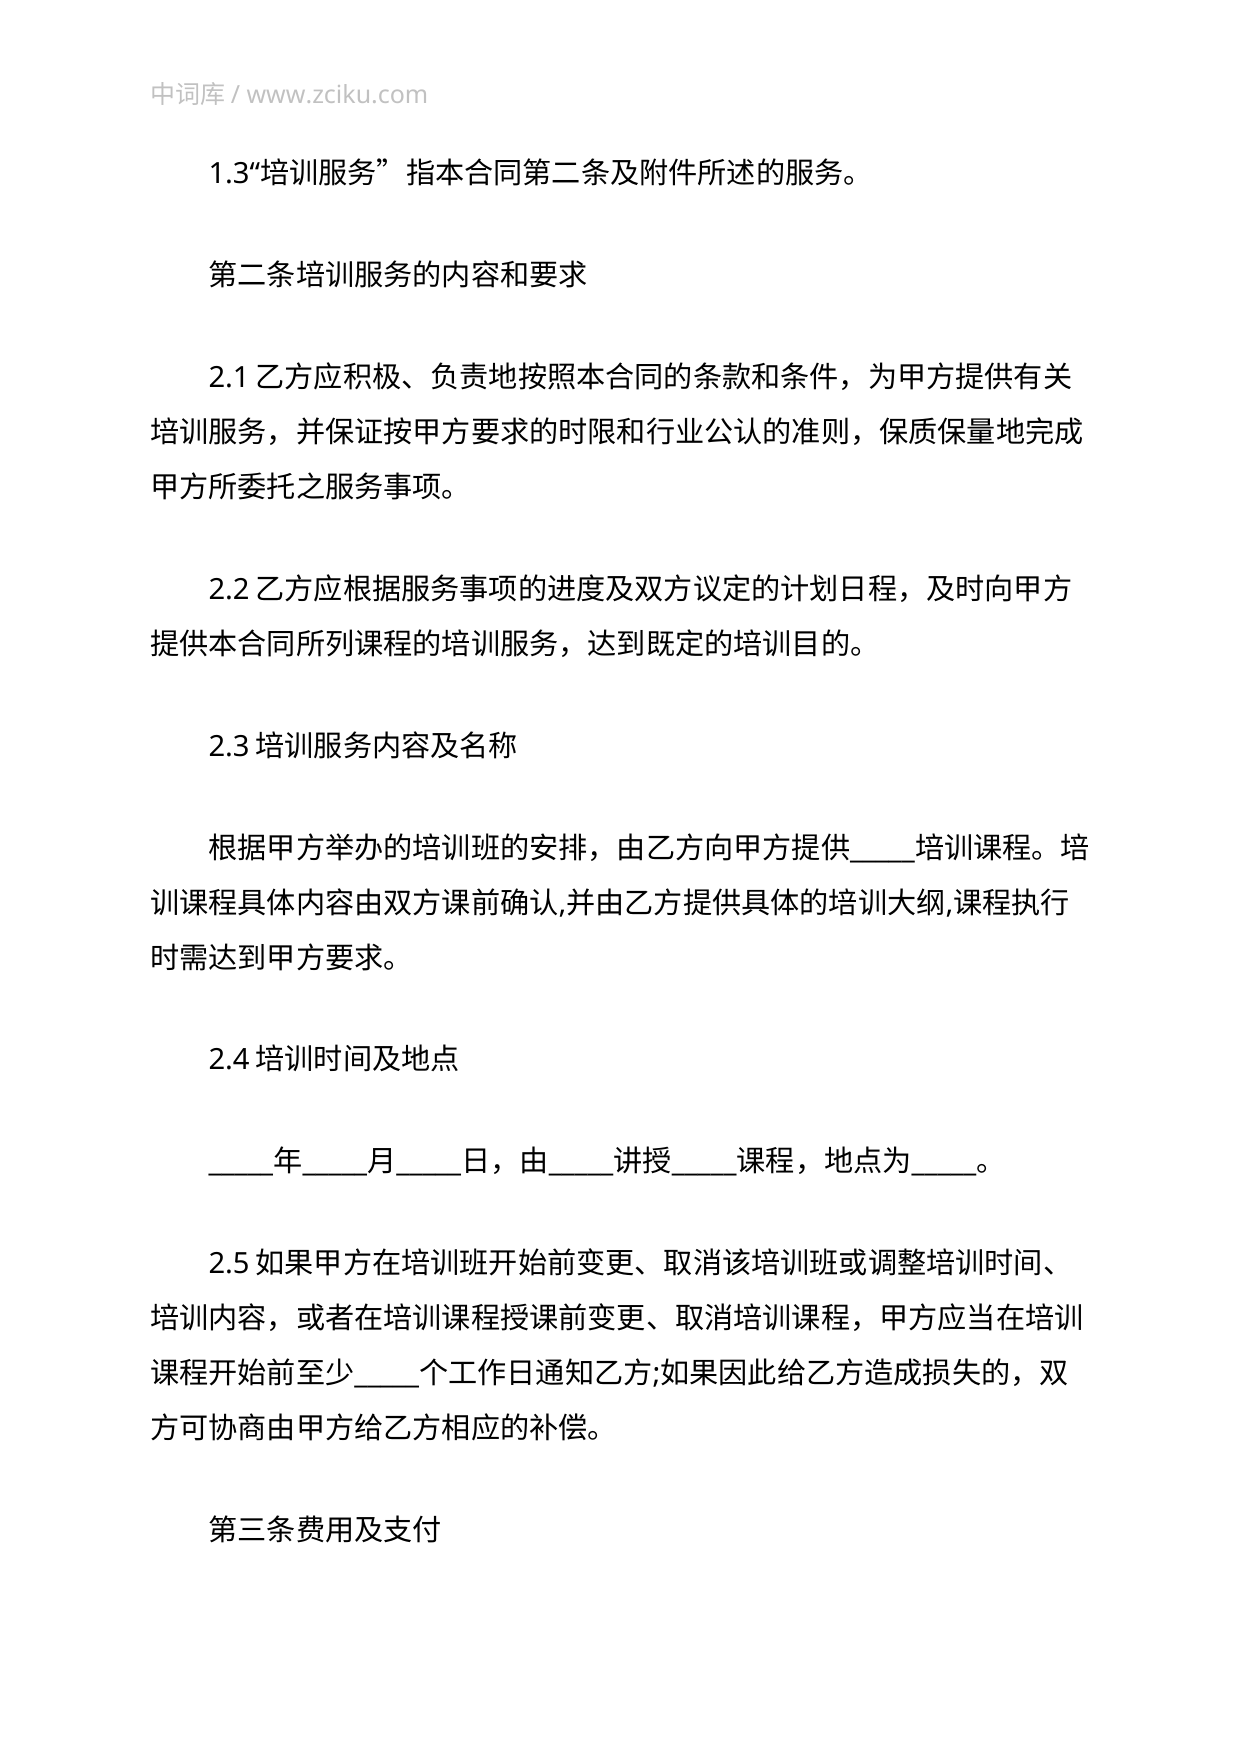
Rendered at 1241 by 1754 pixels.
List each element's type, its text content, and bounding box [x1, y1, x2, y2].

text 2.3培训服务内容及名称 [150, 722, 1090, 764]
text 2.2乙方应根据服务事项的进度及双方议定的计划日程，及时向甲方提供本合同所列课程的培训服务，达到既定的培训目的。 [150, 565, 1090, 663]
text 2.1乙方应积极、负责地按照本合同的条款和条件，为甲方提供有关培训服务，并保证按甲方要求的时限和行业公认的准则，保质保量地完成甲方所委托之服务事项。 [150, 354, 1090, 506]
text 1.3“培训服务”指本合同第二条及附件所述的服务。 [150, 150, 1090, 192]
text _____年_____月_____日，由_____讲授_____课程，地点为_____。 [150, 1138, 1090, 1180]
text 第二条培训服务的内容和要求 [150, 252, 1090, 294]
text 第三条费用及支付 [150, 1507, 1090, 1549]
text 根据甲方举办的培训班的安排，由乙方向甲方提供_____培训课程。培训课程具体内容由双方课前确认,并由乙方提供具体的培训大纲,课程执行时需达到甲方要求。 [150, 824, 1090, 976]
text 2.5如果甲方在培训班开始前变更、取消该培训班或调整培训时间、培训内容，或者在培训课程授课前变更、取消培训课程，甲方应当在培训课程开始前至少_____个工作日通知乙方;如果因此给乙方造成损失的，双方可协商由甲方给乙方相应的补偿。 [150, 1240, 1090, 1447]
text 2.4培训时间及地点 [150, 1036, 1090, 1078]
